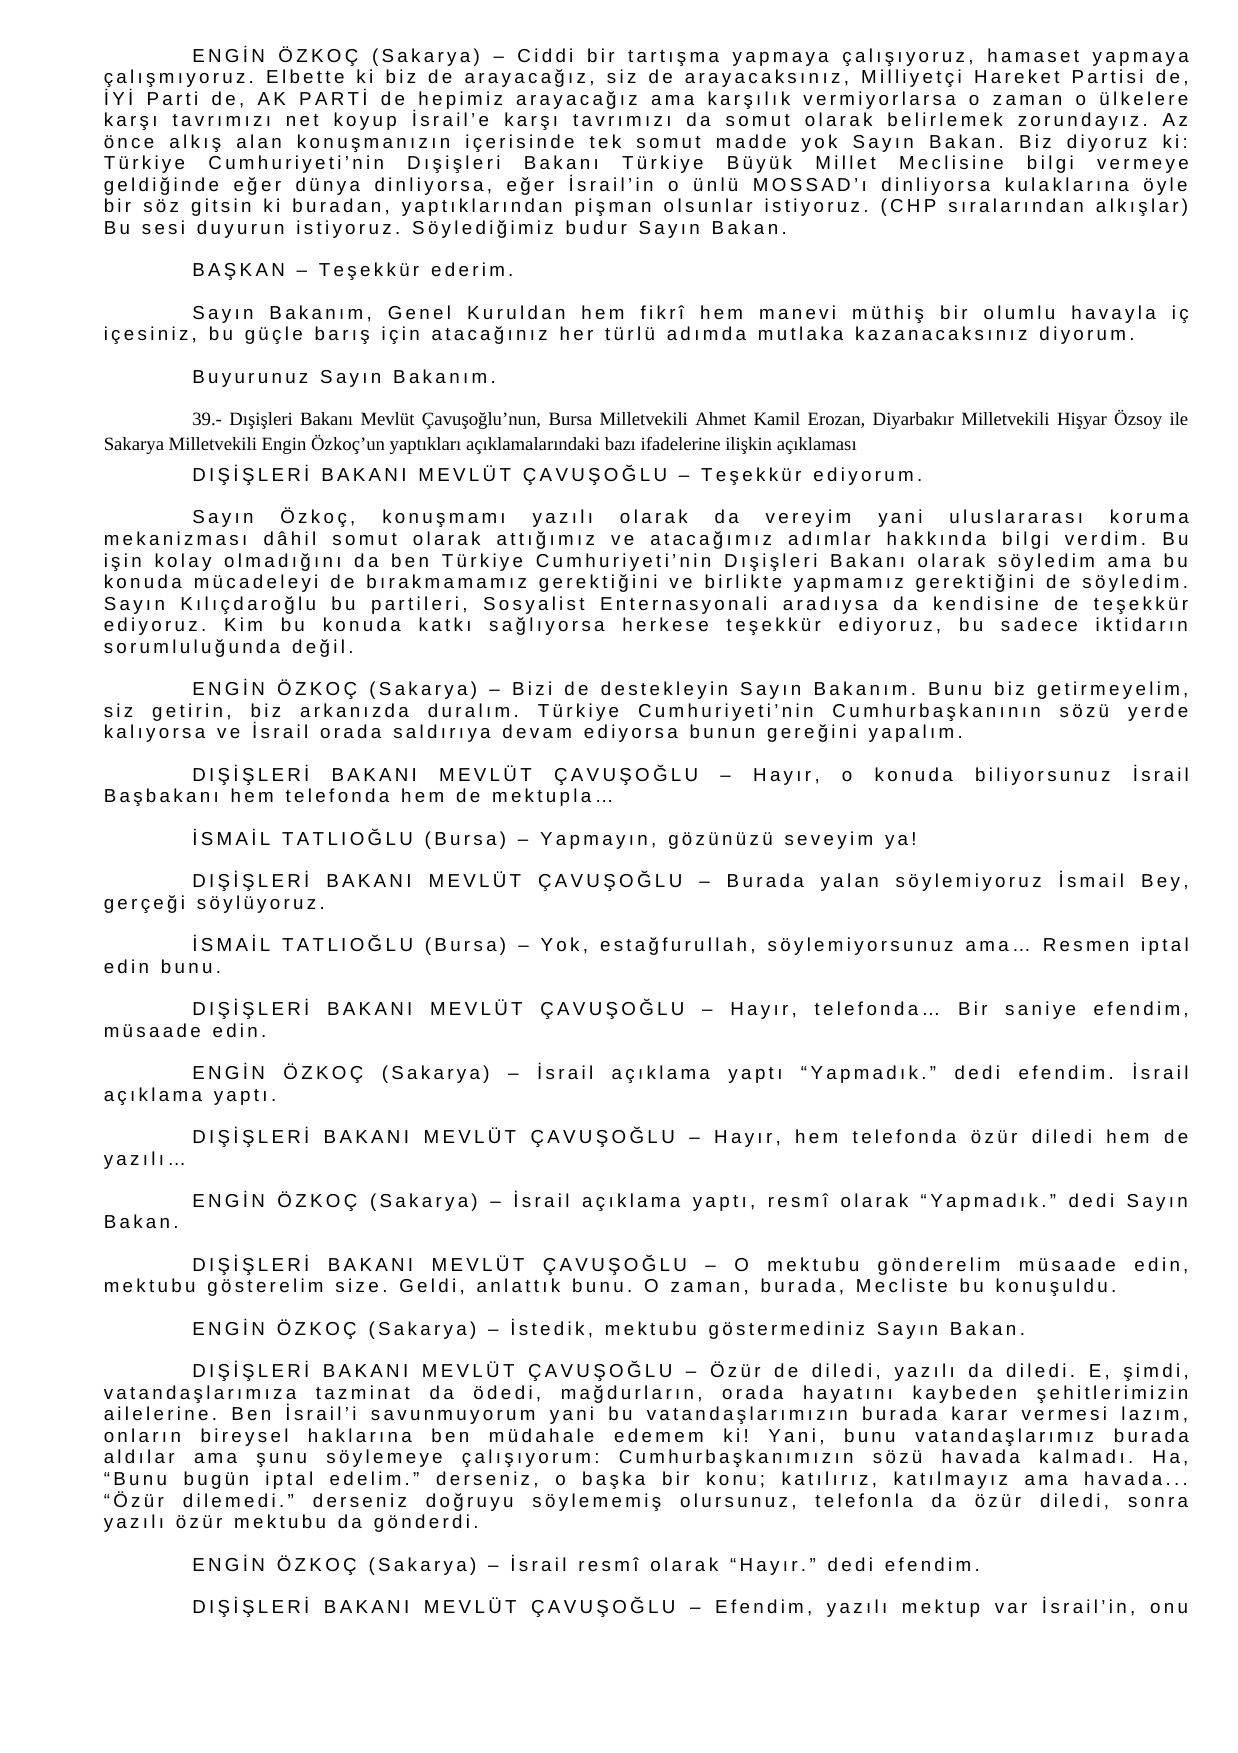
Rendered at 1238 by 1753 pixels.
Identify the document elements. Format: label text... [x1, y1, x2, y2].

text ENGİN ÖZKOÇ (Sakarya) – İstedik, mektubu göstermediniz Sayın Bakan. [103, 1318, 1190, 1339]
text Buyurunuz Sayın Bakanım. [103, 366, 1190, 387]
text Sayın Bakanım, Genel Kuruldan hem fikrî hem manevi müthiş bir olumlu havayla iç içesiniz, bu güçle barış için atacağınız her türlü adımda mutlaka kazanacaksınız diyorum. [103, 302, 1190, 345]
text DIŞİŞLERİ BAKANI MEVLÜT ÇAVUŞOĞLU – Hayır, hem telefonda özür diledi hem de yazılı… [103, 1126, 1190, 1169]
text ENGİN ÖZKOÇ (Sakarya) – İsrail açıklama yaptı, resmî olarak “Yapmadık.” dedi Sayın Bakan. [103, 1190, 1190, 1233]
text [103, 1596, 1190, 1617]
text İSMAİL TATLIOĞLU (Bursa) – Yok, estağfurullah, söylemiyorsunuz ama… Resmen iptal edin bunu. [103, 934, 1190, 977]
text DIŞİŞLERİ BAKANI MEVLÜT ÇAVUŞOĞLU – Özür de diledi, yazılı da diledi. E, şimdi, vatandaşlarımıza tazminat da ödedi, mağdurların, orada hayatını kaybeden şehitlerimizin ailelerine. Ben İsrail’i savunmuyorum yani bu vatandaşlarımızın burada karar vermesi lazım, onların bireysel haklarına ben müdahale edemem ki! Yani, bunu vatandaşlarımız burada aldılar ama şunu söylemeye çalışıyorum: Cumhurbaşkanımızın sözü havada kalmadı. Ha, “Bunu bugün iptal edelim.” derseniz, o başka bir konu; katılırız, katılmayız ama havada... “Özür dilemedi.” derseniz doğruyu söylememiş olursunuz, telefonla da özür diledi, sonra yazılı özür mektubu da gönderdi. [103, 1360, 1190, 1532]
text DIŞİŞLERİ BAKANI MEVLÜT ÇAVUŞOĞLU – Teşekkür ediyorum. [103, 464, 1190, 485]
text ENGİN ÖZKOÇ (Sakarya) – İsrail açıklama yaptı “Yapmadık.” dedi efendim. İsrail açıklama yaptı. [103, 1062, 1190, 1105]
text DIŞİŞLERİ BAKANI MEVLÜT ÇAVUŞOĞLU – O mektubu gönderelim müsaade edin, mektubu gösterelim size. Geldi, anlattık bunu. O zaman, burada, Mecliste bu konuşuldu. [103, 1254, 1190, 1297]
text ENGİN ÖZKOÇ (Sakarya) – İsrail resmî olarak “Hayır.” dedi efendim. [103, 1553, 1190, 1575]
text ENGİN ÖZKOÇ (Sakarya) – Ciddi bir tartışma yapmaya çalışıyoruz, hamaset yapmaya çalışmıyoruz. Elbette ki biz de arayacağız, siz de arayacaksınız, Milliyetçi Hareket Partisi de, İYİ Parti de, AK PARTİ de hepimiz arayacağız ama karşılık vermiyorlarsa o zaman o ülkelere karşı tavrımızı net koyup İsrail’e karşı tavrımızı da somut olarak belirlemek zorundayız. Az önce alkış alan konuşmanızın içerisinde tek somut madde yok Sayın Bakan. Biz diyoruz ki: Türkiye Cumhuriyeti’nin Dışişleri Bakanı Türkiye Büyük Millet Meclisine bilgi vermeye geldiğinde eğer dünya dinliyorsa, eğer İsrail’in o ünlü MOSSAD’ı dinliyorsa kulaklarına öyle bir söz gitsin ki buradan, yaptıklarından pişman olsunlar istiyoruz. (CHP sıralarından alkışlar) Bu sesi duyurun istiyoruz. Söylediğimiz budur Sayın Bakan. [103, 44, 1190, 238]
text Sayın Özkoç, konuşmamı yazılı olarak da vereyim yani uluslararası koruma mekanizması dâhil somut olarak attığımız ve atacağımız adımlar hakkında bilgi verdim. Bu işin kolay olmadığını da ben Türkiye Cumhuriyeti’nin Dışişleri Bakanı olarak söyledim ama bu konuda mücadeleyi de bırakmamamız gerektiğini ve birlikte yapmamız gerektiğini de söyledim. Sayın Kılıçdaroğlu bu partileri, Sosyalist Enternasyonali aradıysa da kendisine de teşekkür ediyoruz. Kim bu konuda katkı sağlıyorsa herkese teşekkür ediyoruz, bu sadece iktidarın sorumluluğunda değil. [103, 506, 1190, 657]
text BAŞKAN – Teşekkür ederim. [103, 259, 1190, 281]
text DIŞİŞLERİ BAKANI MEVLÜT ÇAVUŞOĞLU – Hayır, telefonda… Bir saniye efendim, müsaade edin. [103, 998, 1190, 1041]
text 39.- Dışişleri Bakanı Mevlüt Çavuşoğlu’nun, Bursa Milletvekili Ahmet Kamil Erozan, Diyarbakır Milletvekili Hişyar Özsoy ile Sakarya Milletvekili Engin Özkoç’un yaptıkları açıklamalarındaki bazı ifadelerine ilişkin açıklaması [103, 408, 1190, 454]
text DIŞİŞLERİ BAKANI MEVLÜT ÇAVUŞOĞLU – Hayır, o konuda biliyorsunuz İsrail Başbakanı hem telefonda hem de mektupla… [103, 763, 1190, 807]
text İSMAİL TATLIOĞLU (Bursa) – Yapmayın, gözünüzü seveyim ya! [103, 827, 1190, 849]
text DIŞİŞLERİ BAKANI MEVLÜT ÇAVUŞOĞLU – Burada yalan söylemiyoruz İsmail Bey, gerçeği söylüyoruz. [103, 870, 1190, 913]
text ENGİN ÖZKOÇ (Sakarya) – Bizi de destekleyin Sayın Bakanım. Bunu biz getirmeyelim, siz getirin, biz arkanızda duralım. Türkiye Cumhuriyeti’nin Cumhurbaşkanının sözü yerde kalıyorsa ve İsrail orada saldırıya devam ediyorsa bunun gereğini yapalım. [103, 678, 1190, 743]
